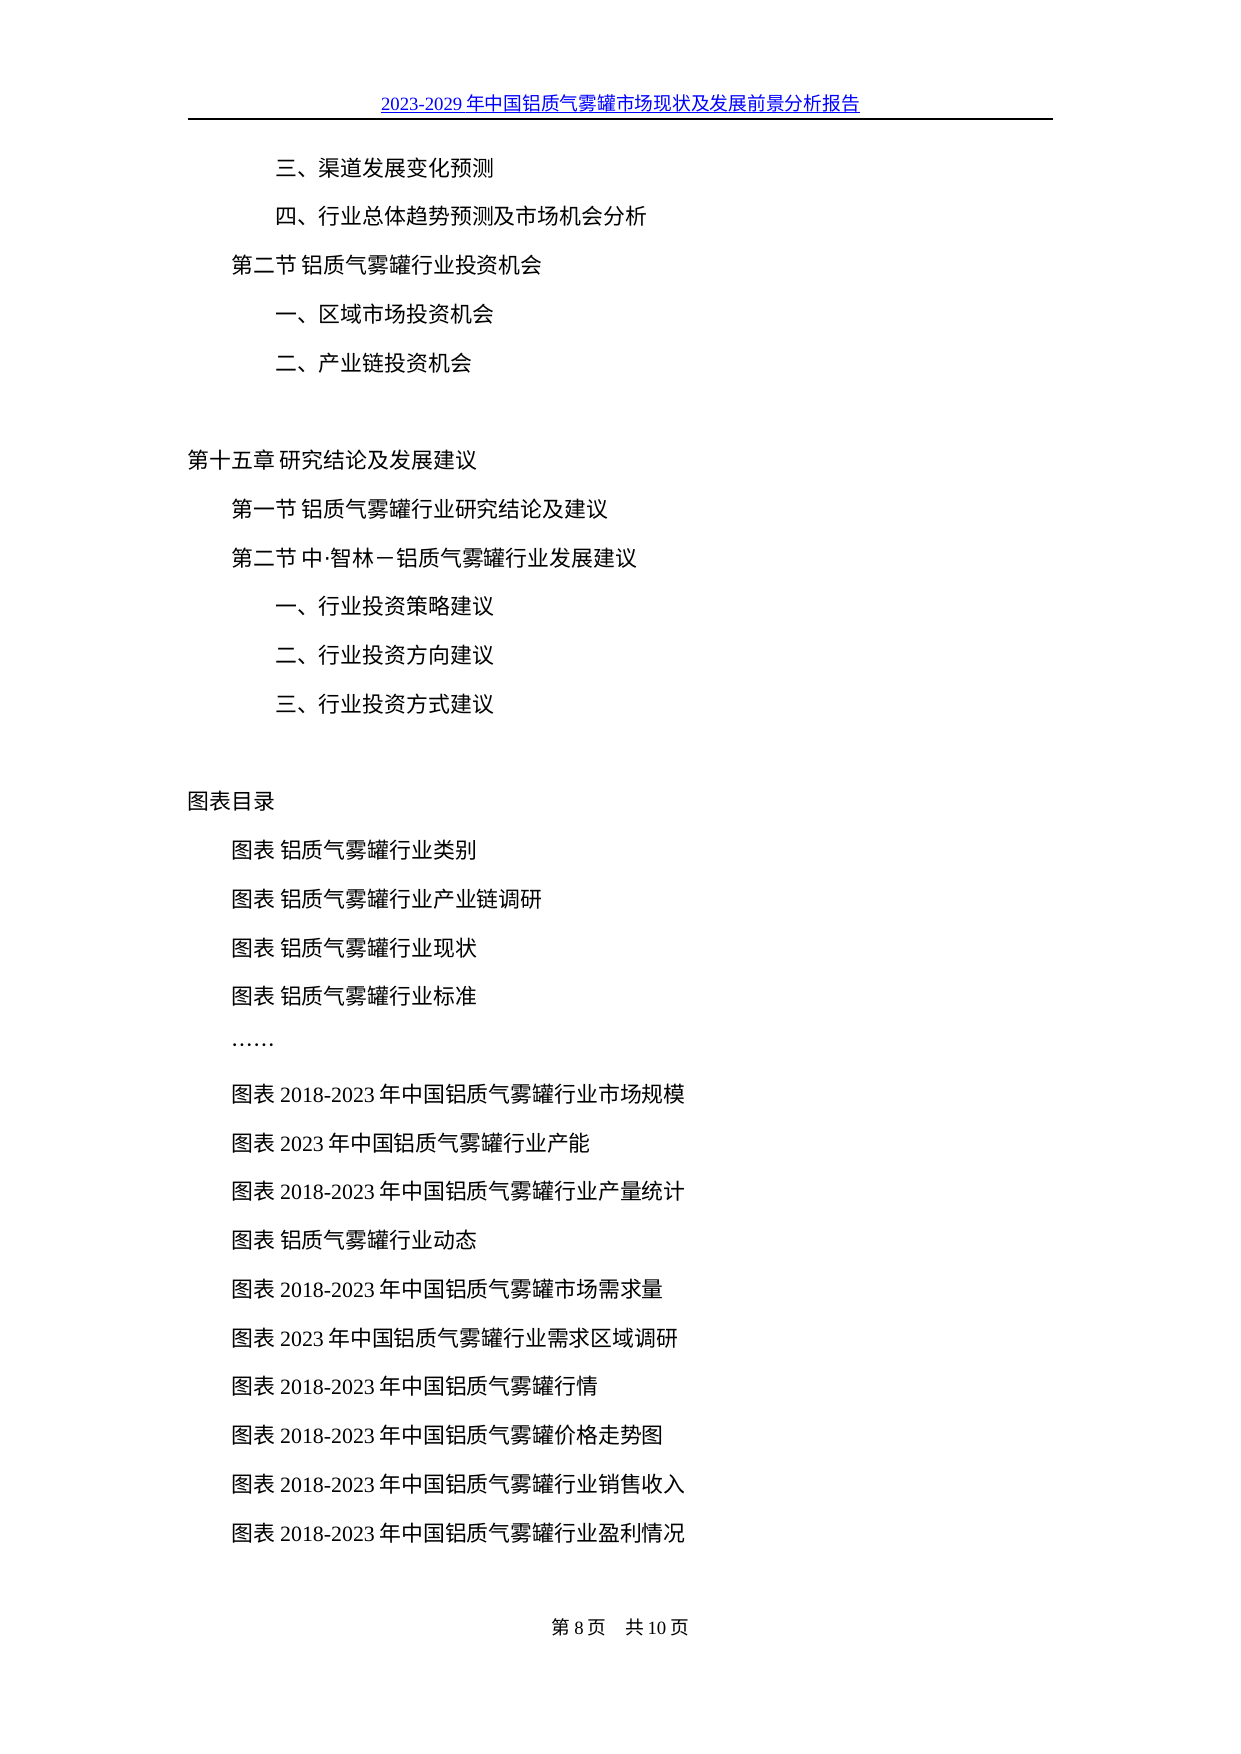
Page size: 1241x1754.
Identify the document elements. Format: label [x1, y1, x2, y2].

text [187, 150, 1053, 1548]
